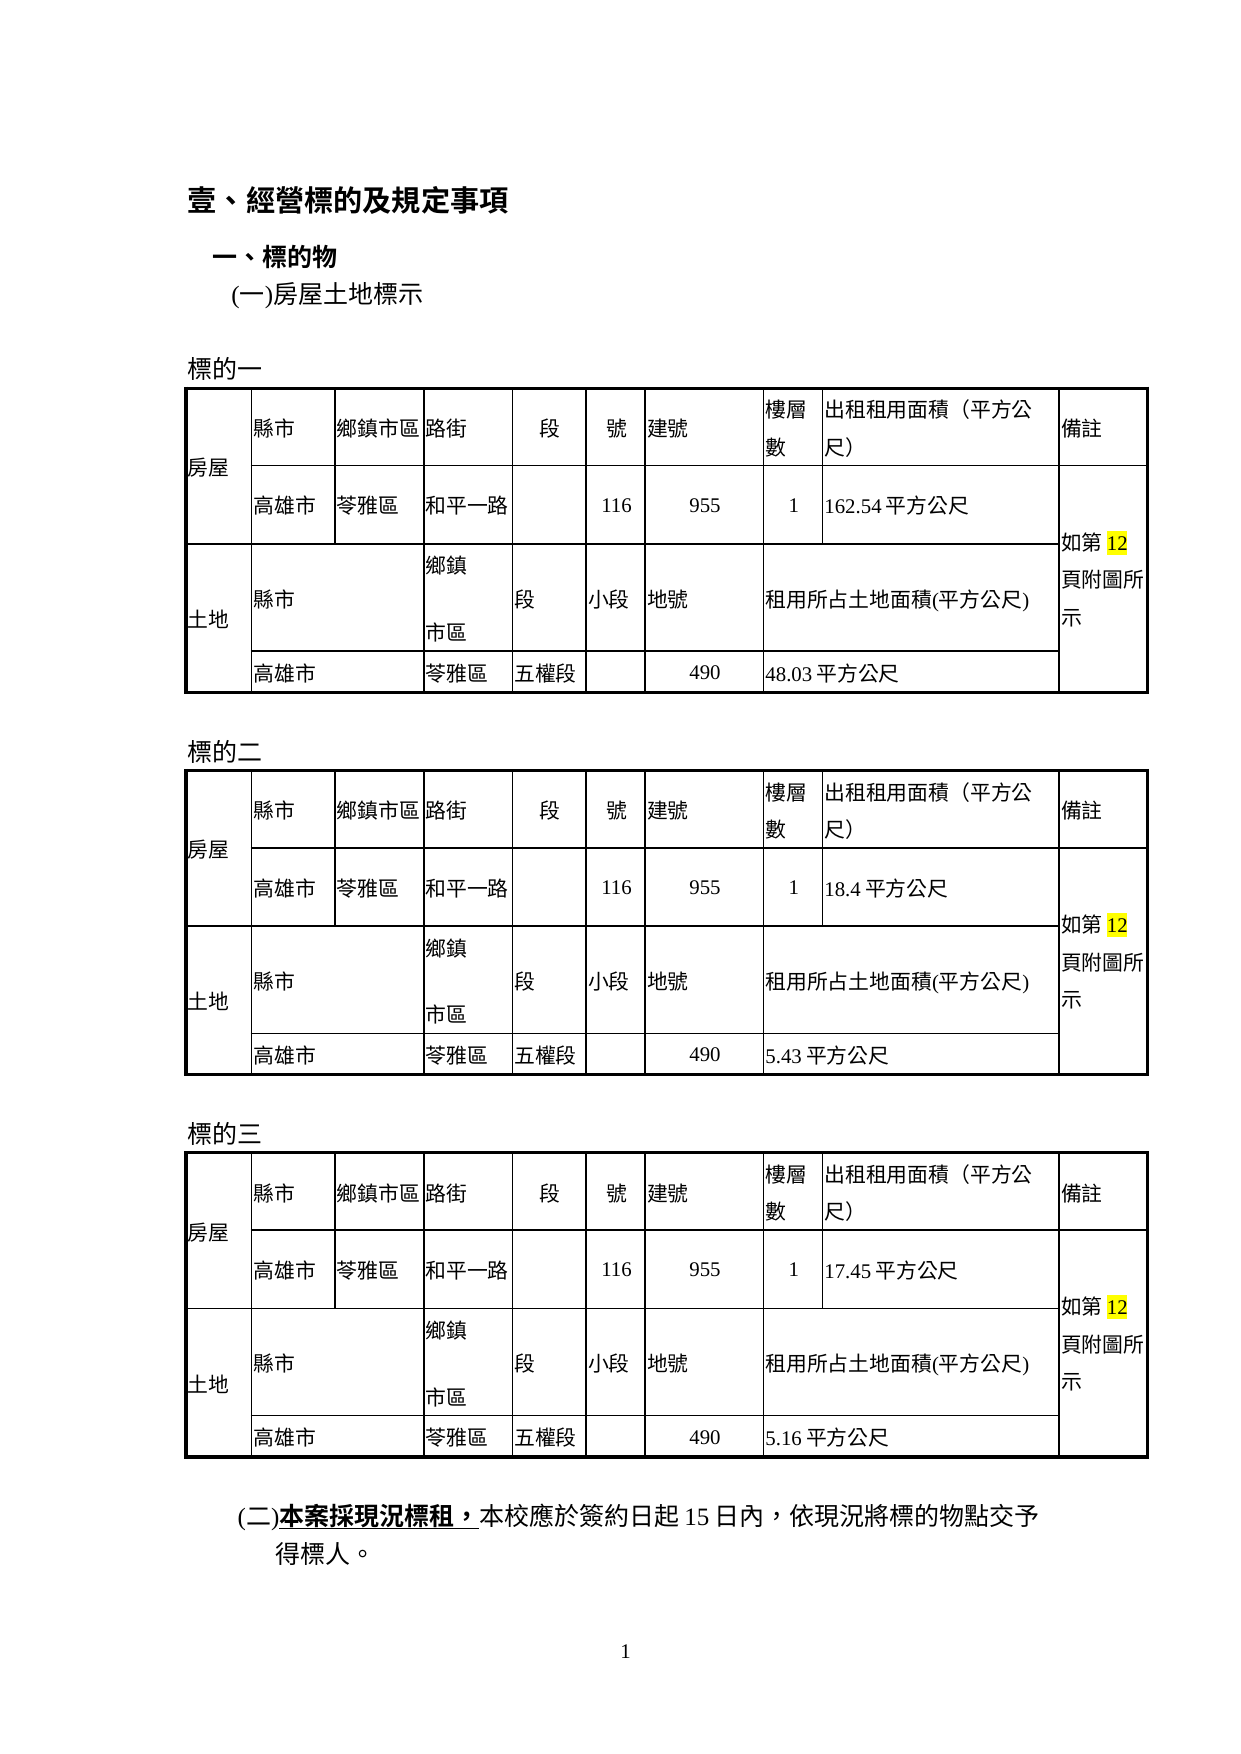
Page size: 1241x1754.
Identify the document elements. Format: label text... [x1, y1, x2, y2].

table_header 備註 [1060, 772, 1146, 847]
table_header 備註 [1060, 1154, 1146, 1229]
table_cell 小段 [587, 927, 644, 1032]
table_header 房屋 [188, 772, 251, 925]
table_header 鄉鎮市區 [336, 772, 423, 847]
table_cell 土地 [188, 927, 251, 1073]
table_cell 鄉鎮 市區 [425, 927, 512, 1032]
table_header 建號 [646, 1154, 763, 1229]
table_cell 和平一路 [425, 1231, 512, 1307]
table_cell 苓雅區 [425, 1034, 512, 1073]
table_header 縣市 [252, 772, 334, 847]
table_header 號 [587, 772, 644, 847]
table_cell 段 [513, 545, 585, 650]
table_cell 高雄市 [252, 849, 334, 925]
table_cell 955 [646, 849, 763, 925]
table_header 鄉鎮市區 [336, 390, 423, 465]
table_header 樓層數 [764, 772, 822, 847]
text 標的一 [187, 349, 1063, 387]
text (二)本案採現況標租，本校應於簽約日起15日內，依現況將標的物點交予得標人。 [231, 1496, 1063, 1571]
table_cell 小段 [587, 1309, 644, 1415]
table_cell [513, 466, 585, 543]
table_cell 五權段 [513, 1034, 585, 1073]
table_cell 縣市 [252, 545, 423, 650]
table_header 房屋 [188, 390, 251, 543]
text 一、標的物 [212, 237, 1063, 274]
table_cell 如第12 頁附圖所示 [1060, 1231, 1146, 1455]
table_header 路街 [425, 390, 512, 465]
table_cell 116 [587, 466, 644, 543]
table_header 樓層數 [764, 390, 822, 465]
table_cell 鄉鎮 市區 [425, 545, 512, 650]
table_cell 116 [587, 1231, 644, 1307]
table_cell 18.4平方公尺 [823, 849, 1058, 925]
table_cell 鄉鎮 市區 [425, 1309, 512, 1415]
table_cell 490 [646, 1034, 763, 1073]
table_cell 小段 [587, 545, 644, 650]
table_cell 租用所占土地面積(平方公尺) [764, 1309, 1058, 1415]
table_cell 縣市 [252, 927, 423, 1032]
table_header 縣市 [252, 1154, 334, 1229]
table_header 樓層數 [764, 1154, 822, 1229]
table_cell 17.45平方公尺 [823, 1231, 1058, 1307]
table_header 出租租用面積（平方公尺） [823, 390, 1058, 465]
table_header 段 [513, 772, 585, 847]
table_cell 5.16平方公尺 [764, 1416, 1058, 1455]
table_cell 高雄市 [252, 652, 423, 691]
table_cell 955 [646, 1231, 763, 1307]
table_cell 地號 [646, 545, 763, 650]
table_cell [513, 1231, 585, 1307]
table_cell 租用所占土地面積(平方公尺) [764, 927, 1058, 1032]
table_header 備註 [1060, 390, 1146, 465]
table_cell 地號 [646, 927, 763, 1032]
table_cell 段 [513, 1309, 585, 1415]
table_header 出租租用面積（平方公尺） [823, 1154, 1058, 1229]
table_cell 段 [513, 927, 585, 1032]
table_cell 苓雅區 [336, 849, 423, 925]
table_cell 五權段 [513, 1416, 585, 1455]
table_header 建號 [646, 772, 763, 847]
table_cell 五權段 [513, 652, 585, 691]
table_cell 高雄市 [252, 1231, 334, 1307]
table_cell 如第12 頁附圖所示 [1060, 466, 1146, 691]
table_cell 955 [646, 466, 763, 543]
table_cell 1 [764, 849, 822, 925]
table_cell 如第12 頁附圖所示 [1060, 849, 1146, 1073]
table_cell 5.43平方公尺 [764, 1034, 1058, 1073]
table_cell 48.03平方公尺 [764, 652, 1058, 691]
table_cell 490 [646, 1416, 763, 1455]
table_header 號 [587, 1154, 644, 1229]
table_header 段 [513, 390, 585, 465]
table_cell [587, 1416, 644, 1455]
table_header 出租租用面積（平方公尺） [823, 772, 1058, 847]
table_header 鄉鎮市區 [336, 1154, 423, 1229]
table_cell 116 [587, 849, 644, 925]
table_cell 土地 [188, 1309, 251, 1455]
text (一)房屋土地標示 [231, 274, 1063, 312]
table_cell 苓雅區 [336, 1231, 423, 1307]
table_header 房屋 [188, 1154, 251, 1307]
table_cell 縣市 [252, 1309, 423, 1415]
table_cell 高雄市 [252, 466, 334, 543]
table_header 路街 [425, 1154, 512, 1229]
table_cell 租用所占土地面積(平方公尺) [764, 545, 1058, 650]
table_cell 地號 [646, 1309, 763, 1415]
table_header 縣市 [252, 390, 334, 465]
table_cell 苓雅區 [425, 652, 512, 691]
table_header 建號 [646, 390, 763, 465]
table_header 號 [587, 390, 644, 465]
table_cell 苓雅區 [336, 466, 423, 543]
table_cell 高雄市 [252, 1416, 423, 1455]
text 標的二 [187, 731, 1063, 769]
table_cell 490 [646, 652, 763, 691]
table_cell [587, 1034, 644, 1073]
table_header 路街 [425, 772, 512, 847]
table_cell [513, 849, 585, 925]
table_cell 1 [764, 466, 822, 543]
table_cell [587, 652, 644, 691]
table_cell 1 [764, 1231, 822, 1307]
text 壹、經營標的及規定事項 [187, 162, 1063, 237]
table_cell 和平一路 [425, 849, 512, 925]
text 標的三 [187, 1114, 1063, 1151]
table_cell 高雄市 [252, 1034, 423, 1073]
table_cell 土地 [188, 545, 251, 691]
table_cell 和平一路 [425, 466, 512, 543]
table_header 段 [513, 1154, 585, 1229]
table_cell 苓雅區 [425, 1416, 512, 1455]
table_cell 162.54平方公尺 [823, 466, 1058, 543]
